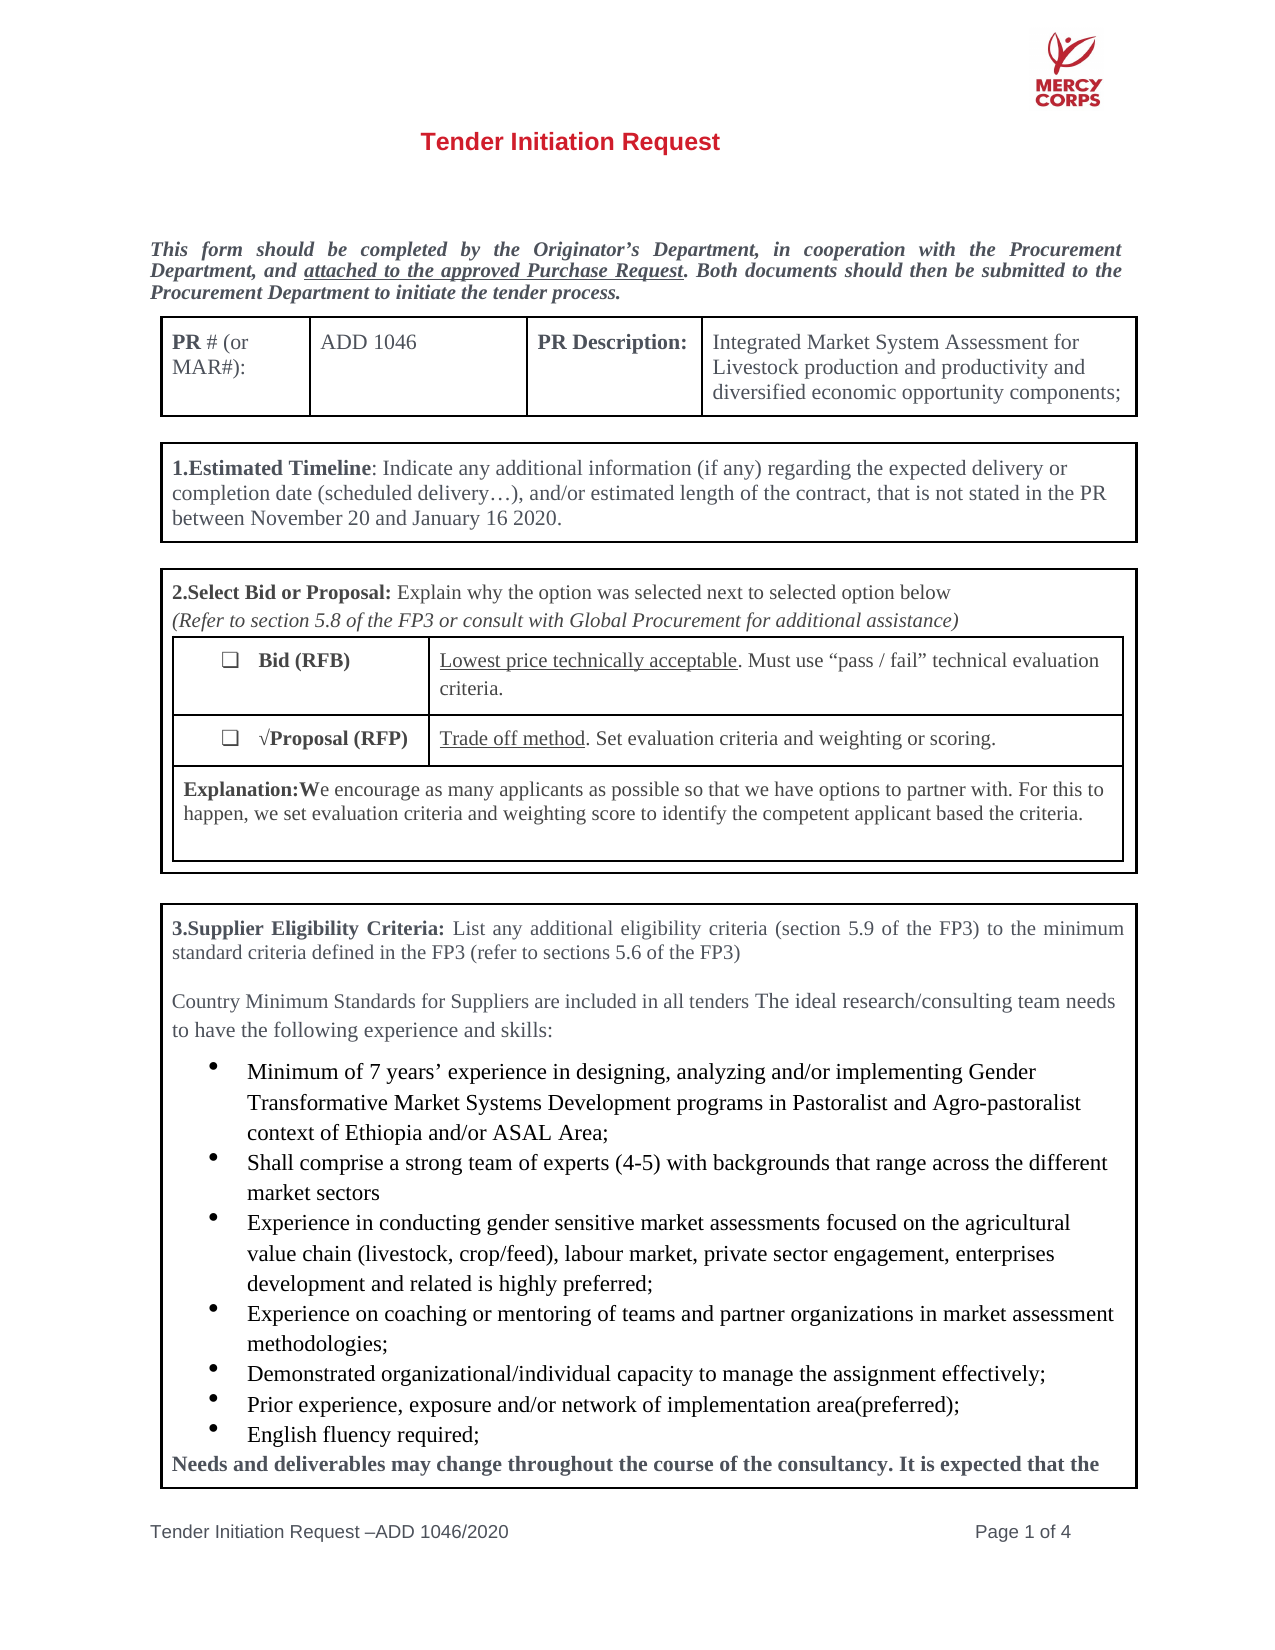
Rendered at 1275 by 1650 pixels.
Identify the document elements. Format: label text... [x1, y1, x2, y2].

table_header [163, 905, 1135, 1487]
table_header 2.Select Bid or Proposal: Explain why the option was selected next to selected option below (Refer to section 5.8 of the FP3 or consult with Global Procurement for additional assistance) [163, 570, 1135, 872]
table_header PR Description: [528, 318, 701, 415]
table_header Integrated Market System Assessment for Livestock production and productivity and diversified economic opportunity components; [703, 318, 1135, 415]
table_header PR # (or MAR#): [163, 318, 309, 415]
subtitle This form should be completed by the Originator’s Department, in cooperation with the Procurement Department, and attached to the approved Purchase Request. Both documents should then be submitted to the Procurement Department to initiate the tender process. [150, 239, 1125, 304]
table_header ADD 1046 [311, 318, 526, 415]
picture [1029, 27, 1104, 111]
table_header 1.Estimated Timeline: Indicate any additional information (if any) regarding the expected delivery or completion date (scheduled delivery…), and/or estimated length of the contract, that is not stated in the PR between November 20 and January 16 2020. [163, 444, 1135, 541]
